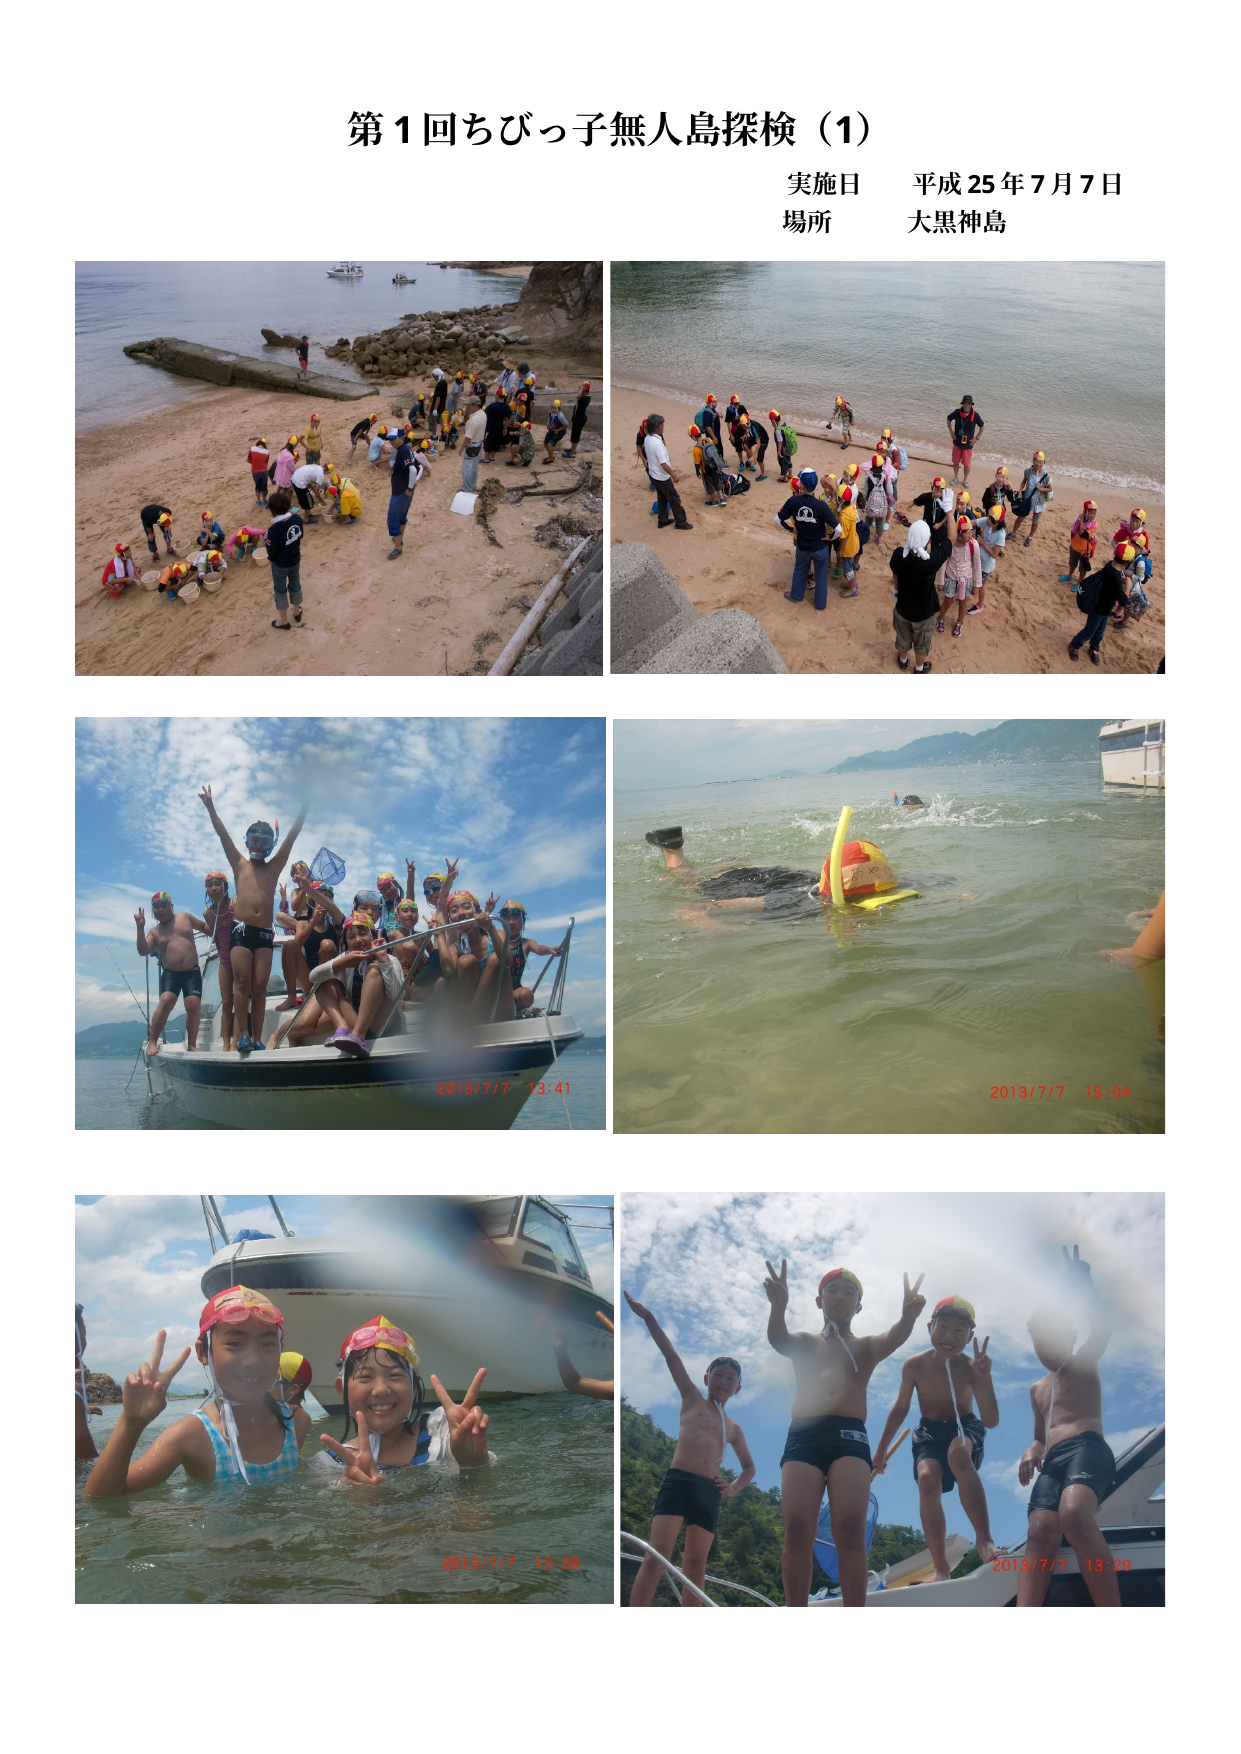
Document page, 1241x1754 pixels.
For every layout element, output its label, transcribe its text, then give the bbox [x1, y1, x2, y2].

picture [620, 1192, 1166, 1607]
text 場所 大黒神島 [75, 202, 1165, 239]
picture [613, 719, 1166, 1134]
text 第1回ちびっ子無人島探検（1） [75, 89, 1165, 164]
picture [610, 261, 1166, 674]
picture [75, 717, 606, 1130]
picture [75, 261, 603, 676]
picture [75, 1195, 614, 1604]
text 実施日 平成25年7月7日 [75, 164, 1165, 202]
